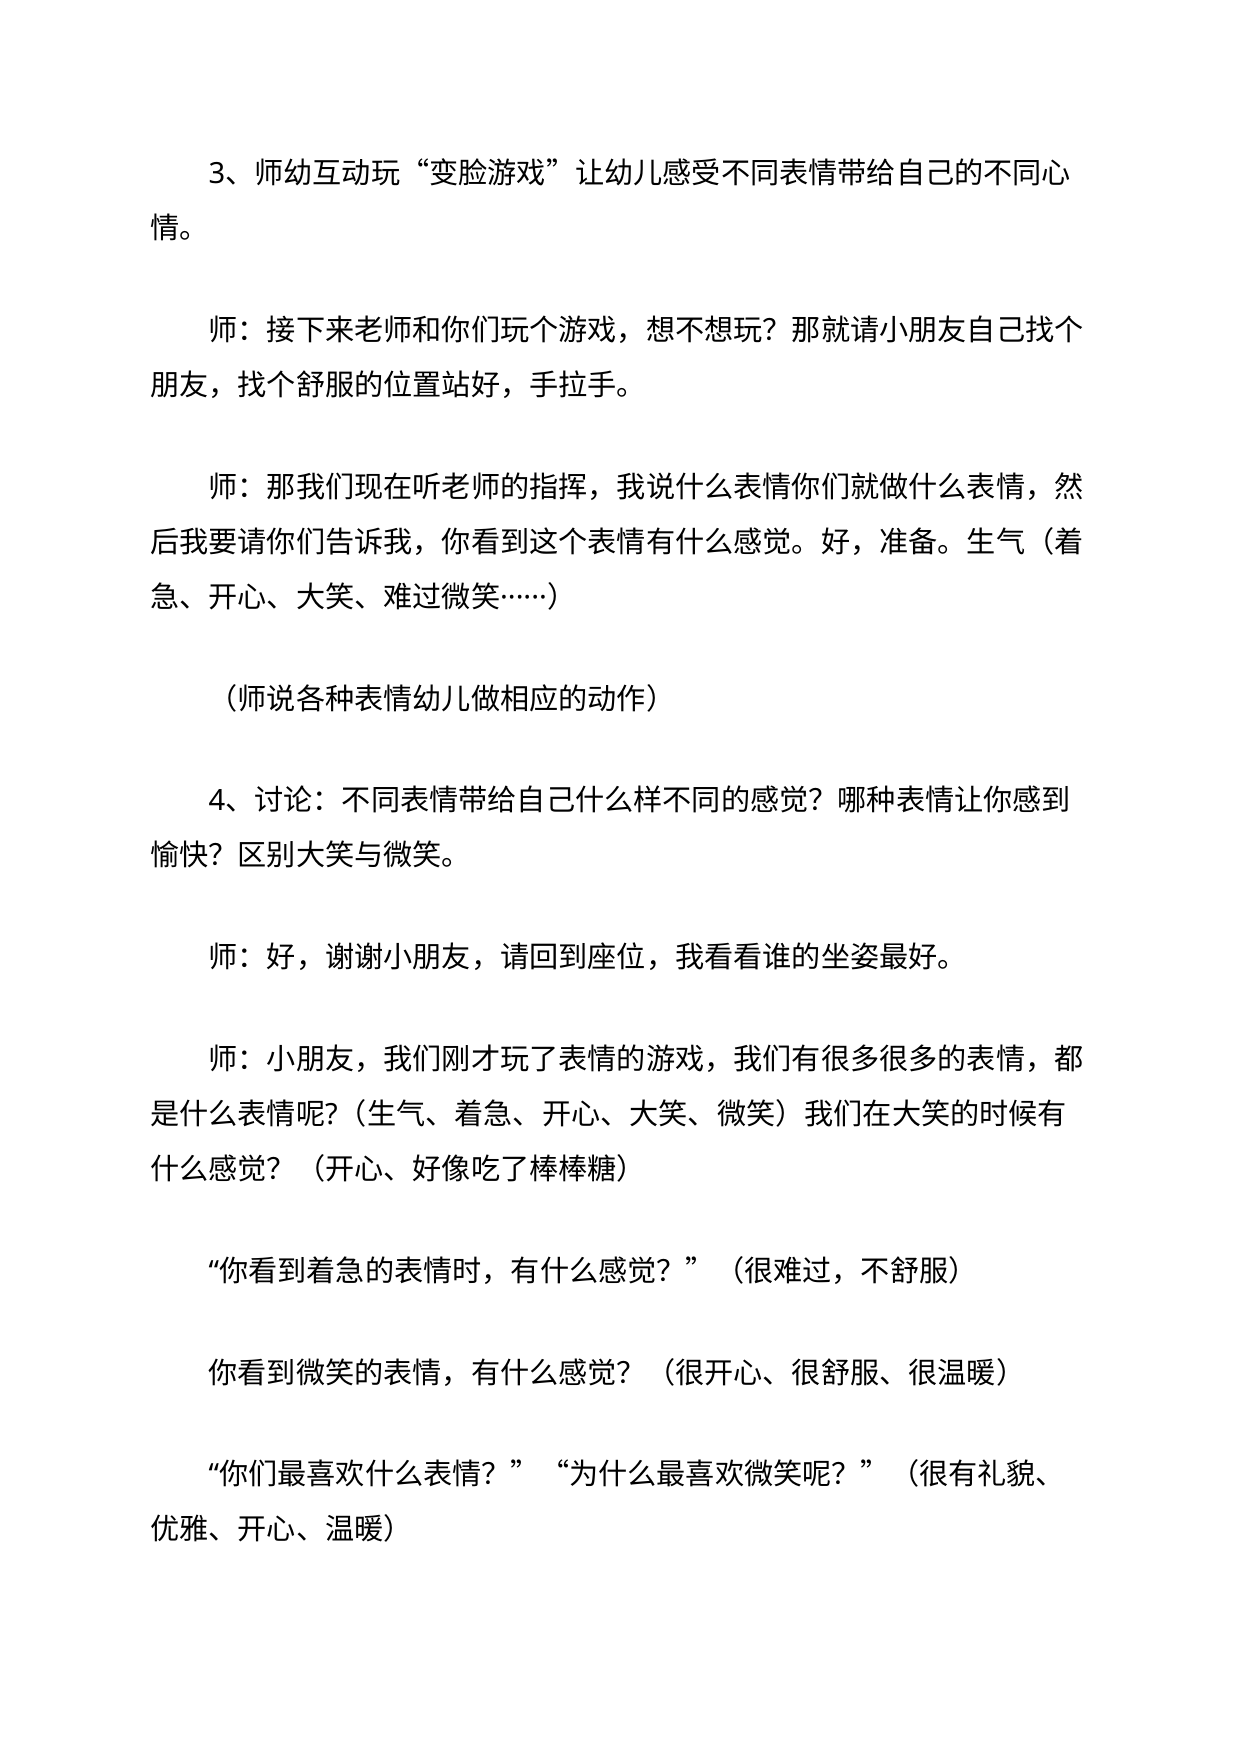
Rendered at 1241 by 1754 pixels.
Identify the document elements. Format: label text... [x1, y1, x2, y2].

text “你们最喜欢什么表情？”“为什么最喜欢微笑呢？”（很有礼貌、优雅、开心、温暖） [150, 1451, 1090, 1548]
text 4、讨论：不同表情带给自己什么样不同的感觉？哪种表情让你感到愉快？区别大笑与微笑。 [150, 777, 1090, 874]
text （师说各种表情幼儿做相应的动作） [150, 675, 1090, 717]
text 你看到微笑的表情，有什么感觉？（很开心、很舒服、很温暖） [150, 1349, 1090, 1391]
text 师：小朋友，我们刚才玩了表情的游戏，我们有很多很多的表情，都是什么表情呢?（生气、着急、开心、大笑、微笑）我们在大笑的时候有什么感觉？（开心、好像吃了棒棒糖） [150, 1036, 1090, 1188]
text 师：接下来老师和你们玩个游戏，想不想玩？那就请小朋友自己找个朋友，找个舒服的位置站好，手拉手。 [150, 307, 1090, 404]
text 3、师幼互动玩“变脸游戏”让幼儿感受不同表情带给自己的不同心情。 [150, 150, 1090, 247]
text 师：好，谢谢小朋友，请回到座位，我看看谁的坐姿最好。 [150, 934, 1090, 976]
text “你看到着急的表情时，有什么感觉？”（很难过，不舒服） [150, 1247, 1090, 1289]
text 师：那我们现在听老师的指挥，我说什么表情你们就做什么表情，然后我要请你们告诉我，你看到这个表情有什么感觉。好，准备。生气（着急、开心、大笑、难过微笑······） [150, 463, 1090, 616]
